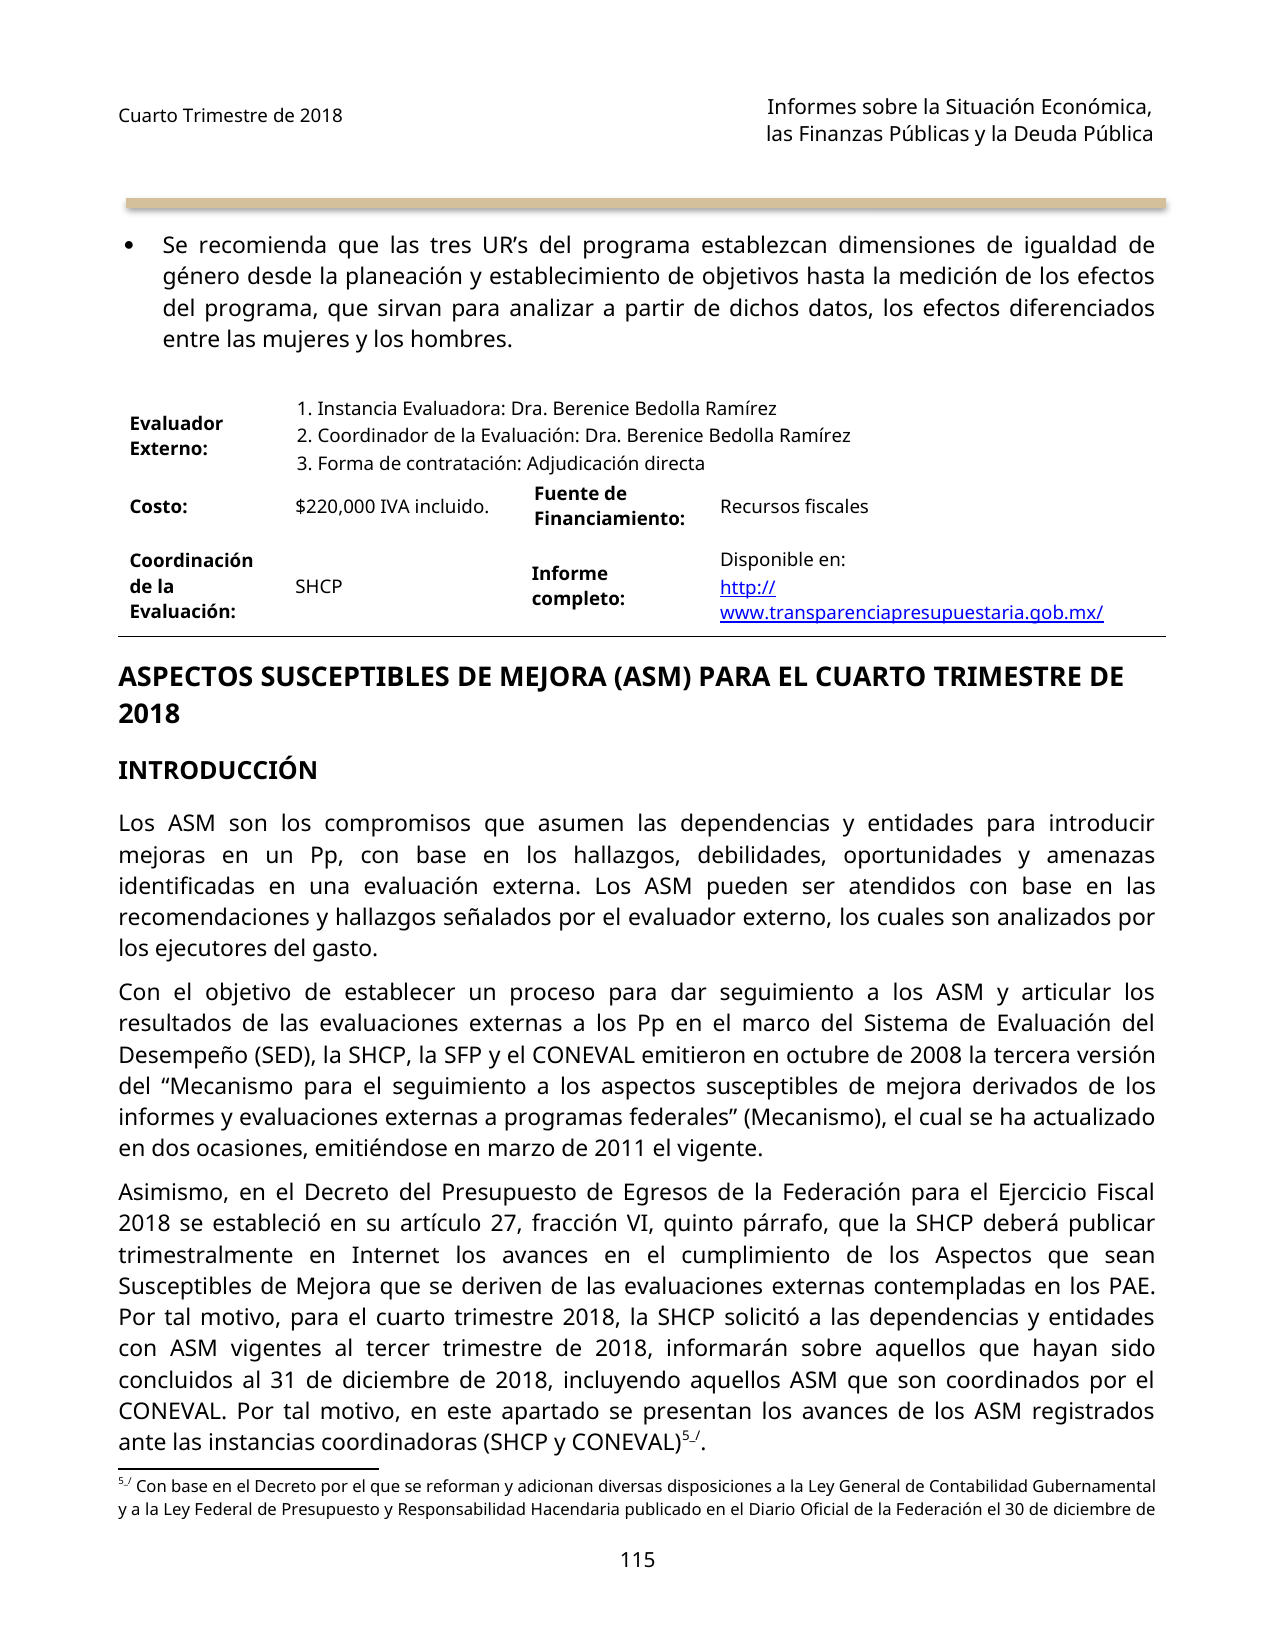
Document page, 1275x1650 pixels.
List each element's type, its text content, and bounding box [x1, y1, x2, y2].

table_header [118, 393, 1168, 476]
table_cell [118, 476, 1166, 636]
text Con el objetivo de establecer un proceso para dar seguimiento a los ASM y articular los resultados de las evaluaciones externas a los Pp en el marco del Sistema de Evaluación del Desempeño (SED), la SHCP, la SFP y el CONEVAL emitieron en octubre de 2008 la tercera versión del “Mecanismo para el seguimiento a los aspectos susceptibles de mejora derivados de los informes y evaluaciones externas a programas federales” (Mecanismo), el cual se ha actualizado en dos ocasiones, emitiéndose en marzo de 2011 el vigente. [118, 976, 1157, 1163]
text Los ASM son los compromisos que asumen las dependencias y entidades para introducir mejoras en un Pp, con base en los hallazgos, debilidades, oportunidades y amenazas identificadas en una evaluación externa. Los ASM pueden ser atendidos con base en las recomendaciones y hallazgos señalados por el evaluador externo, los cuales son analizados por los ejecutores del gasto. [118, 807, 1157, 963]
subtitle ASPECTOS SUSCEPTIBLES DE MEJORA (ASM) PARA EL CUARTO TRIMESTRE DE 2018 [118, 658, 1157, 732]
text Se recomienda que las tres UR’s del programa establezcan dimensiones de igualdad de género desde la planeación y establecimiento de objetivos hasta la medición de los efectos del programa, que sirvan para analizar a partir de dichos datos, los efectos diferenciados entre las mujeres y los hombres. [125, 229, 1157, 354]
subtitle INTRODUCCIÓN [118, 752, 1157, 786]
text Asimismo, en el Decreto del Presupuesto de Egresos de la Federación para el Ejercicio Fiscal 2018 se estableció en su artículo 27, fracción VI, quinto párrafo, que la SHCP deberá publicar trimestralmente en Internet los avances en el cumplimiento de los Aspectos que sean Susceptibles de Mejora que se deriven de las evaluaciones externas contempladas en los PAE. Por tal motivo, para el cuarto trimestre 2018, la SHCP solicitó a las dependencias y entidades con ASM vigentes al tercer trimestre de 2018, informarán sobre aquellos que hayan sido concluidos al 31 de diciembre de 2018, incluyendo aquellos ASM que son coordinados por el CONEVAL. Por tal motivo, en este apartado se presentan los avances de los ASM registrados ante las instancias coordinadoras (SHCP y CONEVAL)_/. [118, 1176, 1157, 1457]
